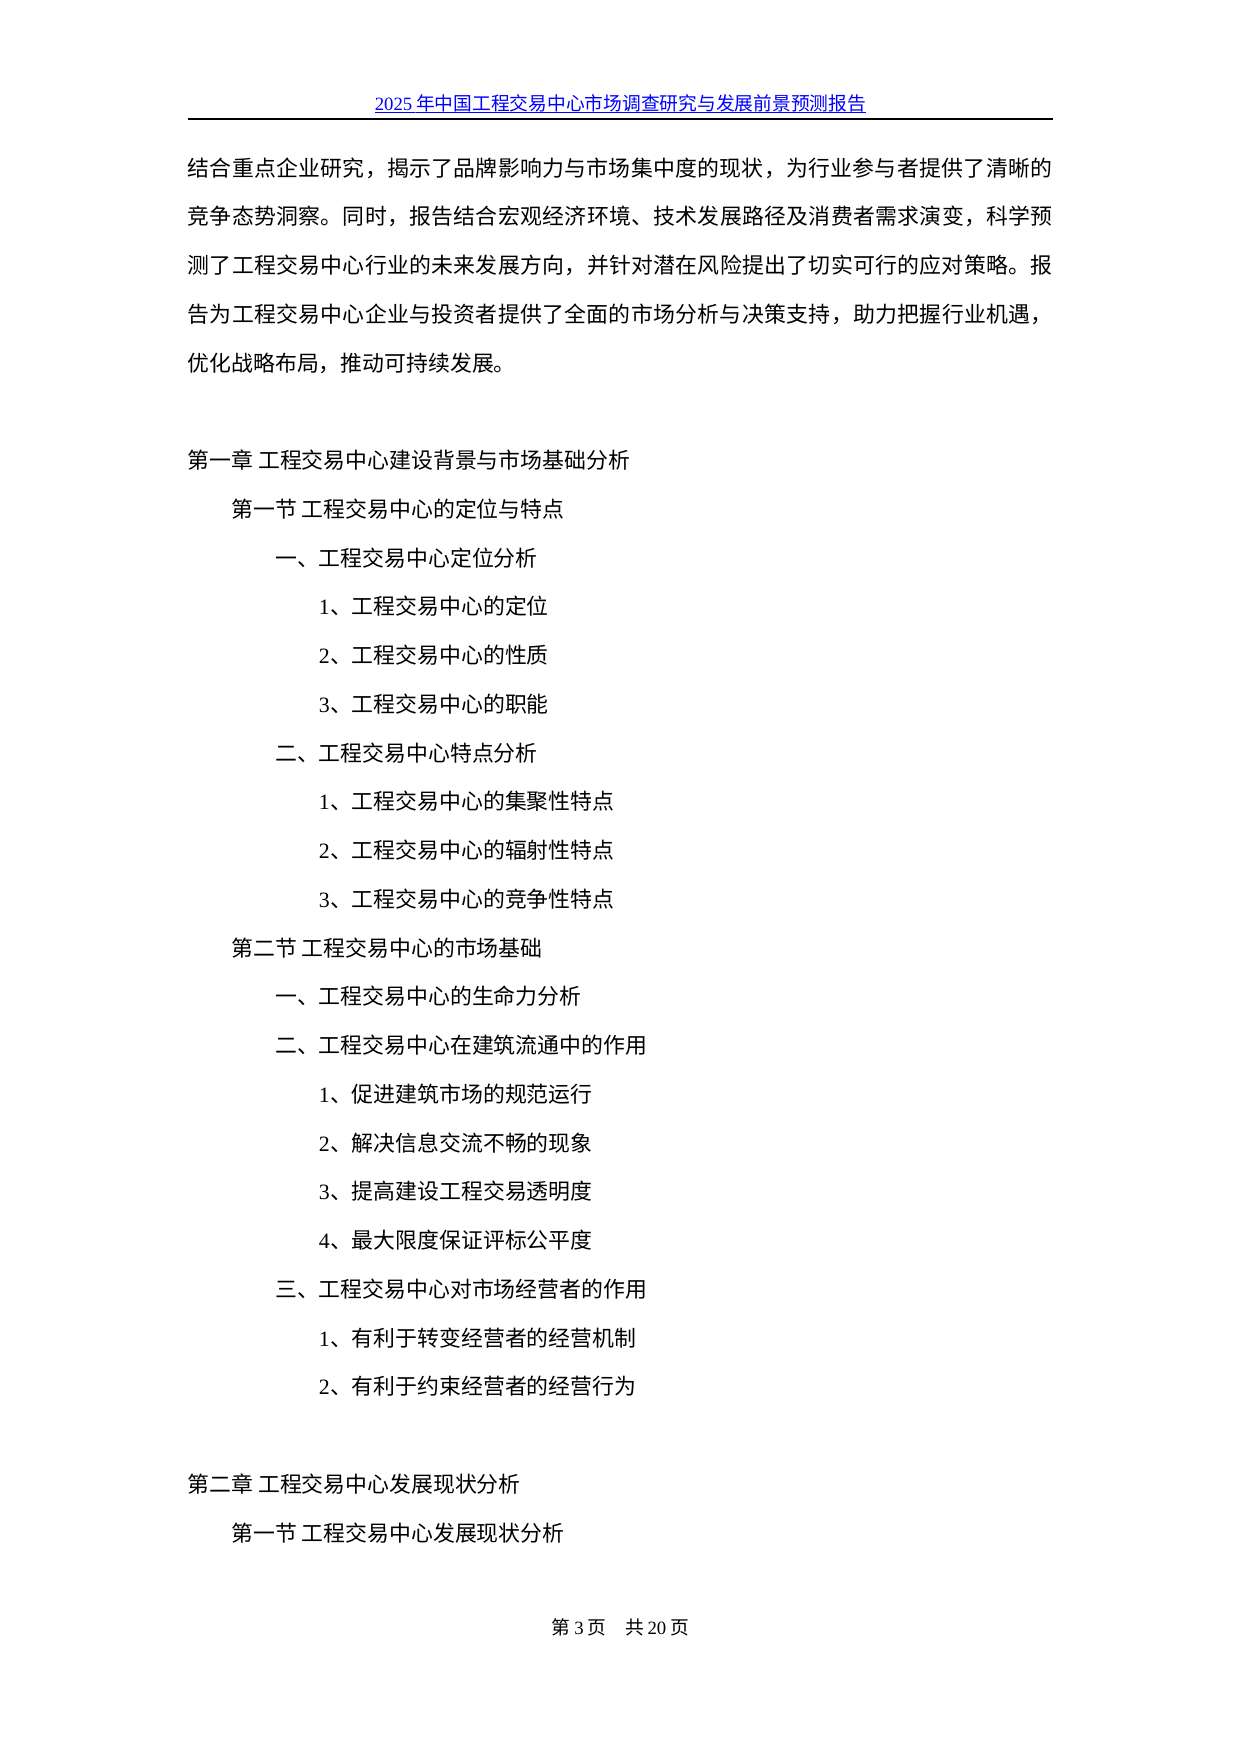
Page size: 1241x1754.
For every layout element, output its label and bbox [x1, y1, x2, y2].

text [187, 150, 1053, 1548]
